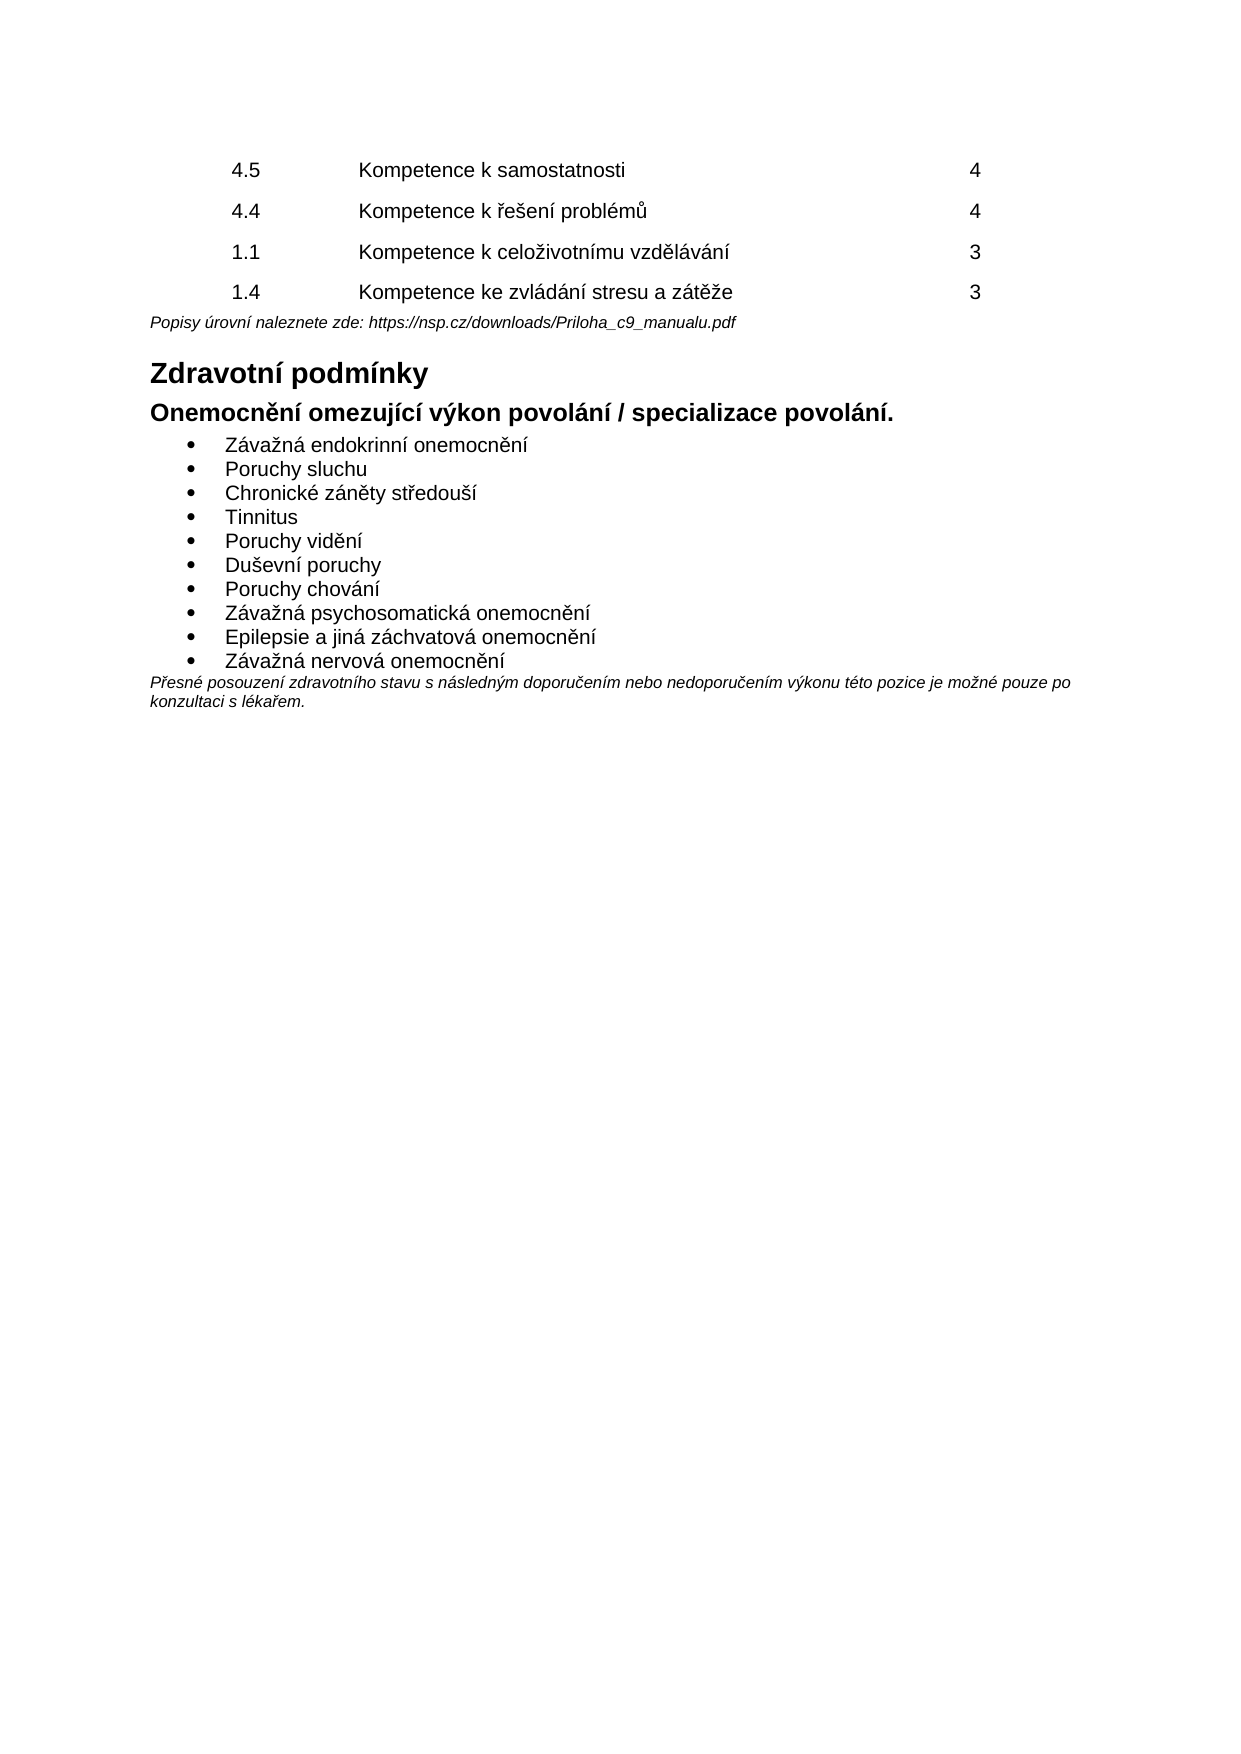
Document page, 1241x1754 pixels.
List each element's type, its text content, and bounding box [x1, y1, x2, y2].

list Epilepsie a jiná záchvatová onemocnění [187, 625, 1090, 649]
table_cell 3 [871, 231, 1079, 272]
table_cell 1.1 [142, 231, 350, 272]
table_cell 4.4 [142, 191, 350, 231]
table_cell 4 [871, 150, 1079, 191]
list Závažná psychosomatická onemocnění [187, 601, 1090, 625]
table_cell 4.5 [142, 150, 350, 191]
list Duševní poruchy [187, 553, 1090, 577]
table_cell Kompetence ke zvládání stresu a zátěže [350, 272, 871, 312]
text Popisy úrovní naleznete zde: https://nsp.cz/downloads/Priloha_c9_manualu.pdf [150, 312, 1090, 332]
list Tinnitus [187, 505, 1090, 529]
list Chronické záněty středouší [187, 481, 1090, 505]
list Závažná endokrinní onemocnění [187, 432, 1090, 457]
text Přesné posouzení zdravotního stavu s následným doporučením nebo nedoporučením výkonu této pozice je možné pouze po konzultaci s lékařem. [150, 673, 1090, 711]
list Závažná nervová onemocnění [187, 649, 1090, 673]
list Poruchy chování [187, 577, 1090, 601]
subtitle Zdravotní podmínky [150, 356, 1090, 389]
list Poruchy vidění [187, 529, 1090, 553]
list Poruchy sluchu [187, 457, 1090, 481]
subtitle Onemocnění omezující výkon povolání / specializace povolání. [150, 397, 1090, 426]
table_cell 3 [871, 272, 1079, 312]
table_cell 4 [871, 191, 1079, 231]
table_cell Kompetence k samostatnosti [350, 150, 871, 191]
table_cell Kompetence k celoživotnímu vzdělávání [350, 231, 871, 272]
table_cell 1.4 [142, 272, 350, 312]
table_cell Kompetence k řešení problémů [350, 191, 871, 231]
